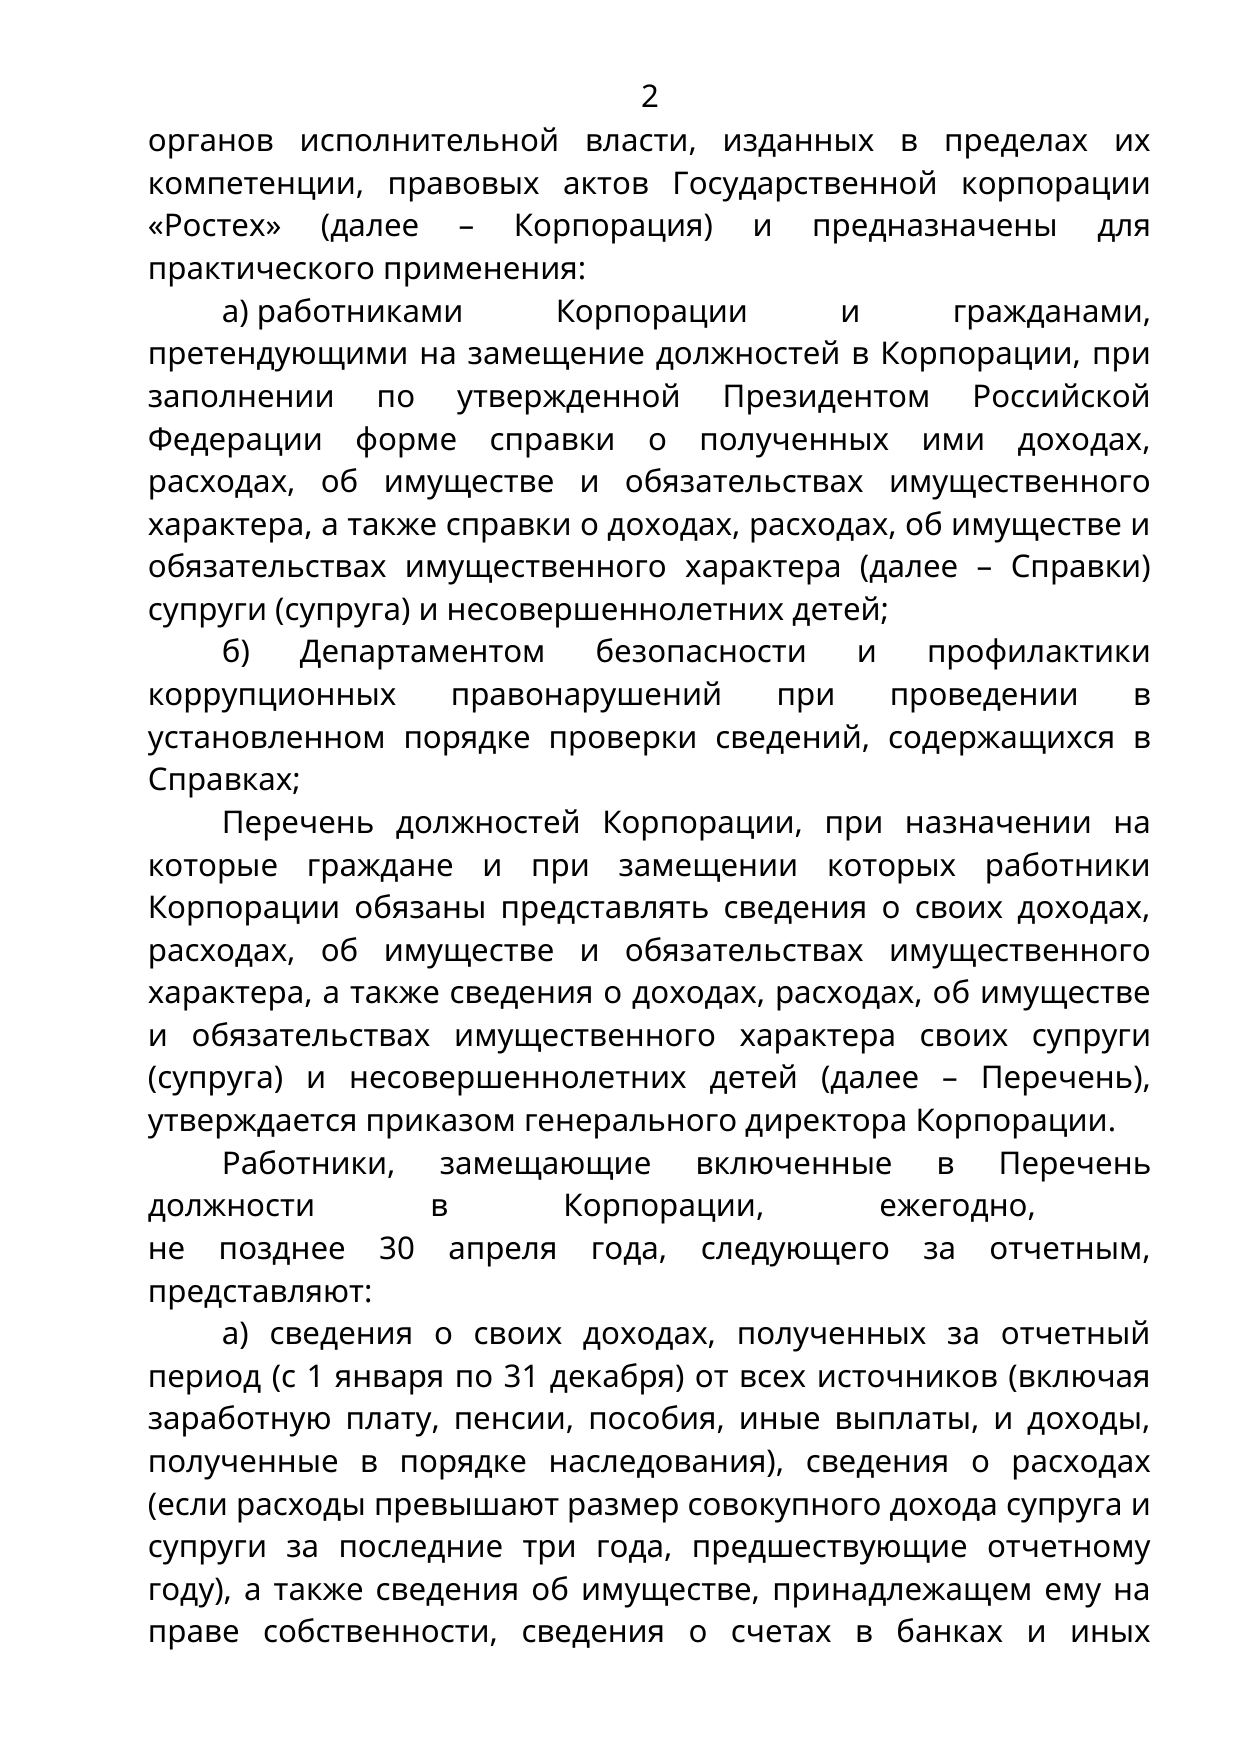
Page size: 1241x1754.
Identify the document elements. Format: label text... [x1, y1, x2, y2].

text Работники, замещающие включенные в Перечень должности в Корпорации, ежегодно, не позднее 30 апреля года, следующего за отчетным, представляют: [148, 1141, 1152, 1311]
text б) Департаментом безопасности и профилактики коррупционных правонарушений при проведении в установленном порядке проверки сведений, содержащихся в Справках; [148, 629, 1152, 800]
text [148, 118, 1152, 289]
text Перечень должностей Корпорации, при назначении на которые граждане и при замещении которых работники Корпорации обязаны представлять сведения о своих доходах, расходах, об имуществе и обязательствах имущественного характера, а также сведения о доходах, расходах, об имуществе и обязательствах имущественного характера своих супруги (супруга) и несовершеннолетних детей (далее – Перечень), утверждается приказом генерального директора Корпорации. [148, 800, 1152, 1141]
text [148, 1311, 1152, 1652]
text а) работниками Корпорации и гражданами, претендующими на замещение должностей в Корпорации, при заполнении по утвержденной Президентом Российской Федерации форме справки о полученных ими доходах, расходах, об имуществе и обязательствах имущественного характера, а также справки о доходах, расходах, об имуществе и обязательствах имущественного характера (далее – Справки) супруги (супруга) и несовершеннолетних детей; [148, 289, 1152, 629]
